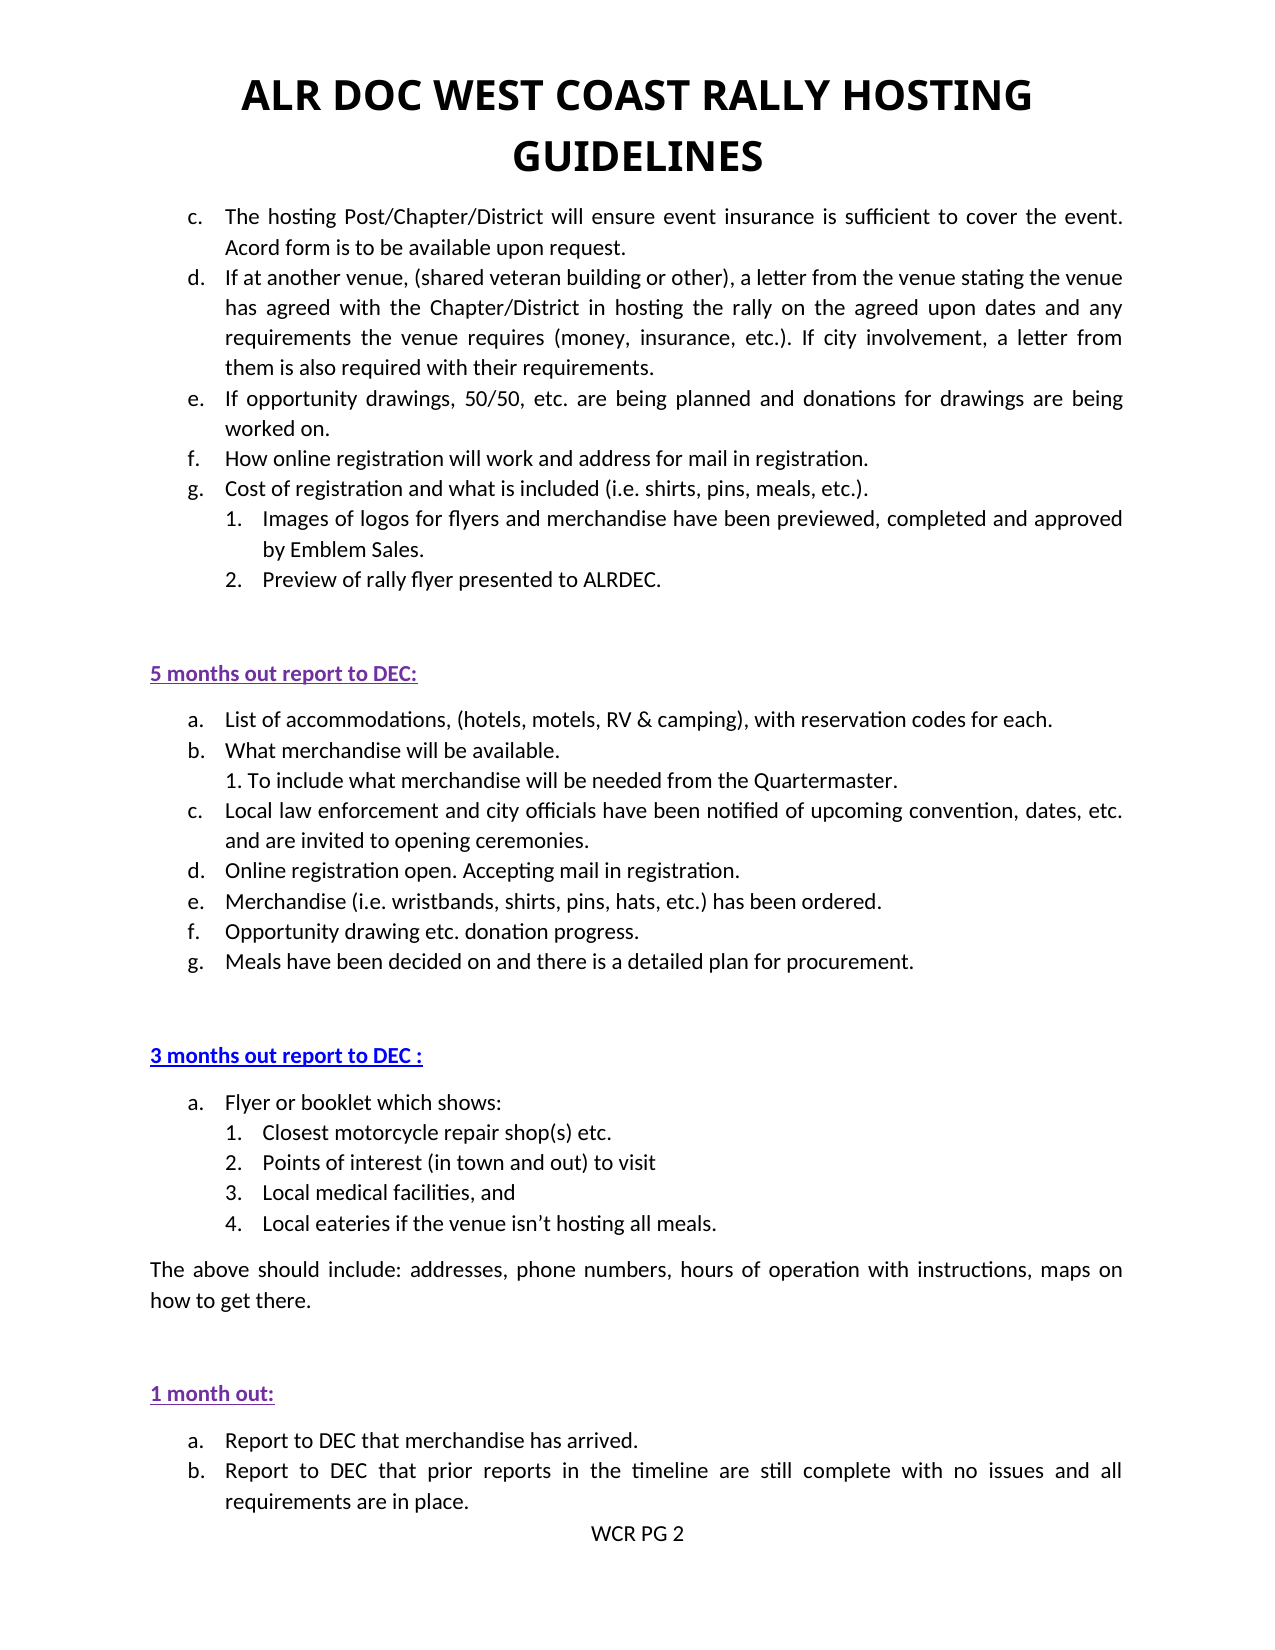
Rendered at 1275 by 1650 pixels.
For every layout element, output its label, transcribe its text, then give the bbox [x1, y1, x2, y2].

list Report to DEC that prior reports in the timeline are still complete with no issues and all requirements are in place. [187, 1457, 1125, 1515]
text 1 month out: [150, 1379, 1125, 1407]
text 3 months out report to DEC : [150, 1041, 1125, 1069]
list Local medical facilities, and [225, 1178, 1125, 1206]
list Local eateries if the venue isn’t hosting all meals. [225, 1209, 1125, 1237]
list List of accommodations, (hotels, motels, RV & camping), with reservation codes for each. [187, 706, 1125, 733]
list Opportunity drawing etc. donation progress. [187, 917, 1125, 945]
text The above should include: addresses, phone numbers, hours of operation with instructions, maps on how to get there. [150, 1256, 1125, 1314]
list Report to DEC that merchandise has arrived. [187, 1426, 1125, 1454]
list Closest motorcycle repair shop(s) etc. [225, 1118, 1125, 1146]
list 1. To include what merchandise will be needed from the Quartermaster. [225, 766, 1125, 794]
list If at another venue, (shared veteran building or other), a letter from the venue stating the venue has agreed with the Chapter/District in hosting the rally on the agreed upon dates and any requirements the venue requires (money, insurance, etc.). If city involvement, a letter from them is also required with their requirements. [187, 263, 1125, 381]
list Images of logos for flyers and merchandise have been previewed, completed and approved by Emblem Sales. [225, 504, 1125, 563]
list The hosting Post/Chapter/District will ensure event insurance is sufficient to cover the event. Acord form is to be available upon request. [187, 202, 1125, 261]
list Flyer or booklet which shows: [187, 1088, 1125, 1116]
list Preview of rally flyer presented to ALRDEC. [225, 565, 1125, 593]
list What merchandise will be available. [187, 736, 1125, 764]
text 5 months out report to DEC: [150, 659, 1125, 687]
list Points of interest (in town and out) to visit [225, 1148, 1125, 1176]
list Online registration open. Accepting mail in registration. [187, 857, 1125, 884]
list Cost of registration and what is included (i.e. shirts, pins, meals, etc.). [187, 474, 1125, 502]
list How online registration will work and address for mail in registration. [187, 444, 1125, 472]
list If opportunity drawings, 50/50, etc. are being planned and donations for drawings are being worked on. [187, 384, 1125, 442]
list Meals have been decided on and there is a detailed plan for procurement. [187, 947, 1125, 975]
list Local law enforcement and city officials have been notified of upcoming convention, dates, etc. and are invited to opening ceremonies. [187, 796, 1125, 854]
list Merchandise (i.e. wristbands, shirts, pins, hats, etc.) has been ordered. [187, 887, 1125, 915]
